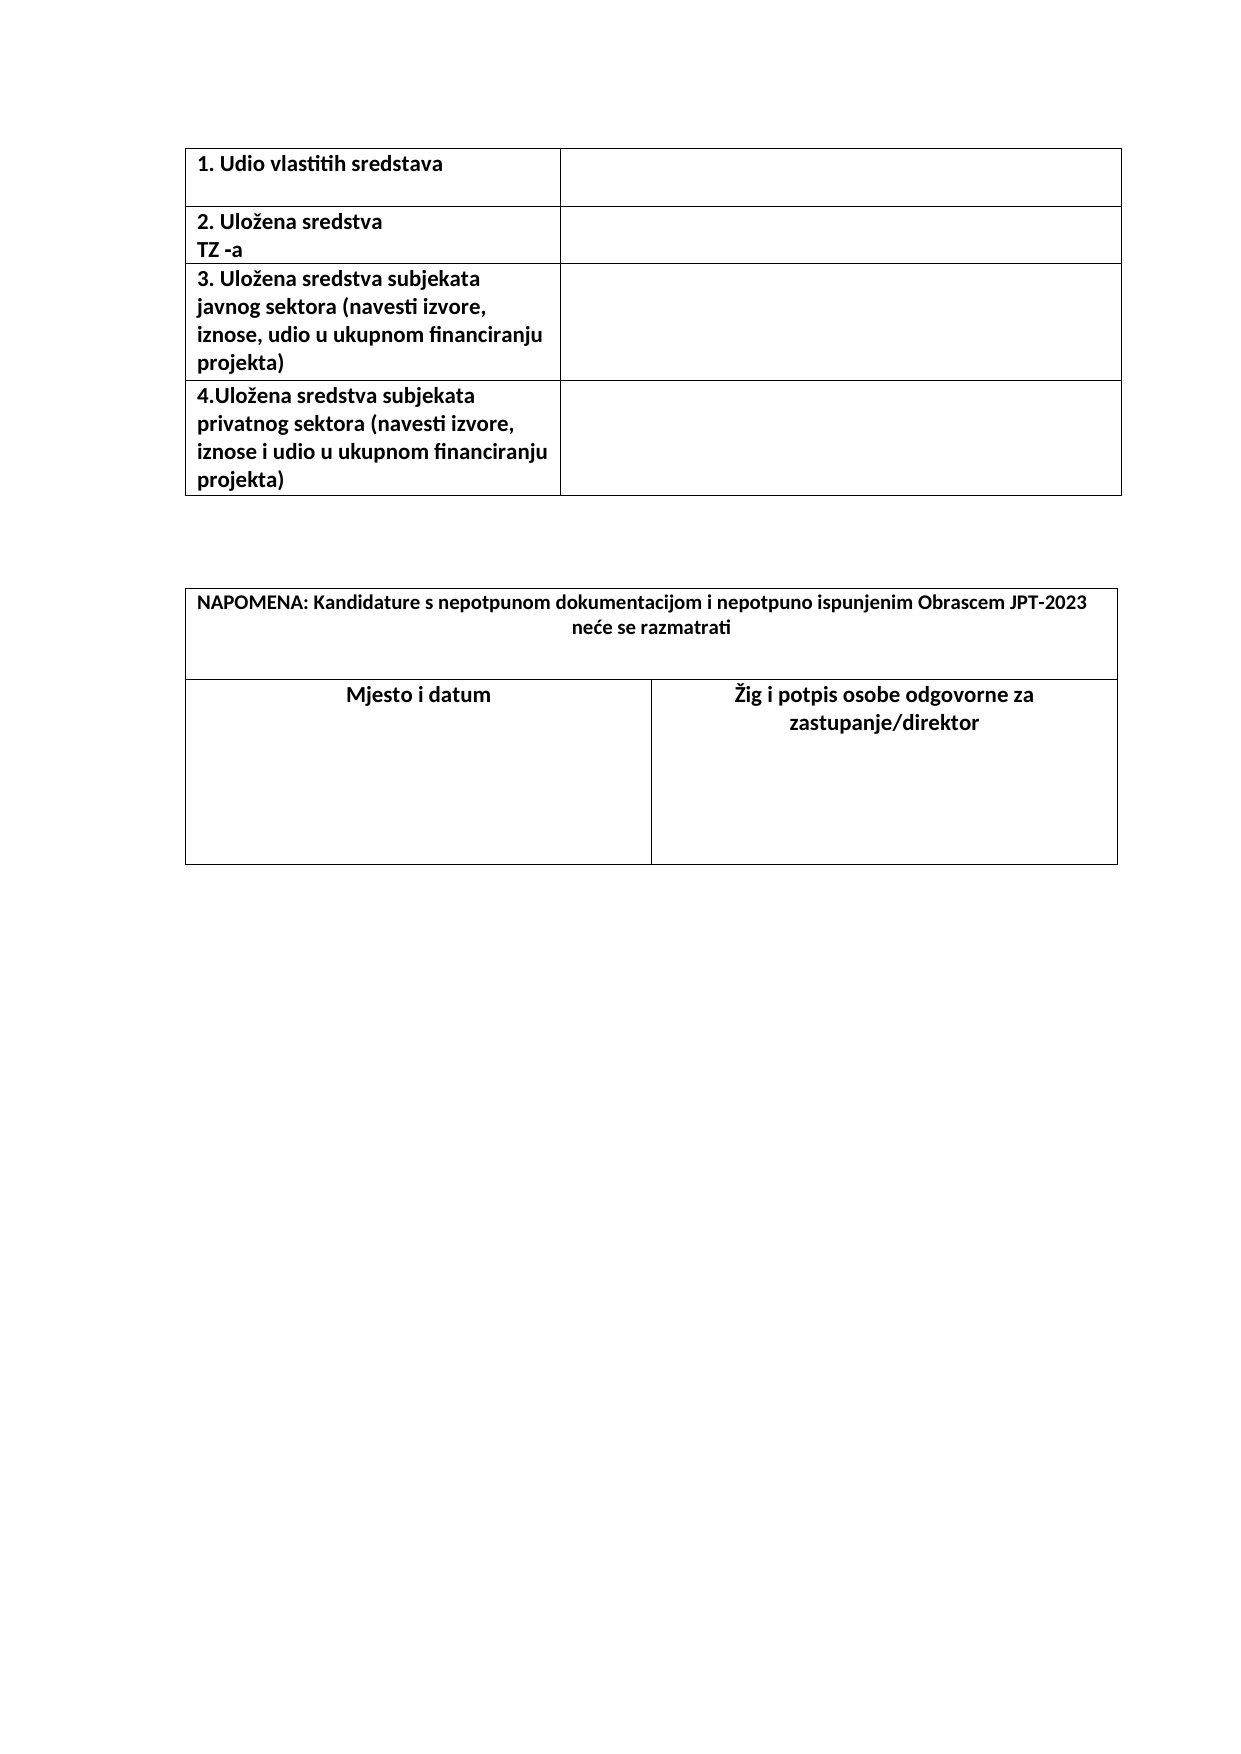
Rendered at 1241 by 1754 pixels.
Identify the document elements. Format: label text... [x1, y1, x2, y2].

table_cell 2. Uložena sredstva TZ -a [186, 207, 560, 263]
table_cell [561, 381, 1121, 495]
table_cell [561, 207, 1121, 263]
table_cell [561, 264, 1121, 380]
table_cell 3. Uložena sredstva subjekata javnog sektora (navesti izvore, iznose, udio u ukupnom financiranju projekta) [186, 264, 560, 380]
table_cell 4.Uložena sredstva subjekata privatnog sektora (navesti izvore, iznose i udio u ukupnom financiranju projekta) [186, 381, 560, 495]
table_header NAPOMENA: Kandidature s nepotpunom dokumentacijom i nepotpuno ispunjenim Obrascem JPT-2023 neće se razmatrati [186, 589, 1117, 679]
table_cell Žig i potpis osobe odgovorne za zastupanje/direktor [652, 680, 1117, 863]
table_cell 1. Udio vlastitih sredstava [186, 149, 560, 206]
table_cell Mjesto i datum [186, 680, 651, 863]
table_cell [561, 149, 1121, 206]
